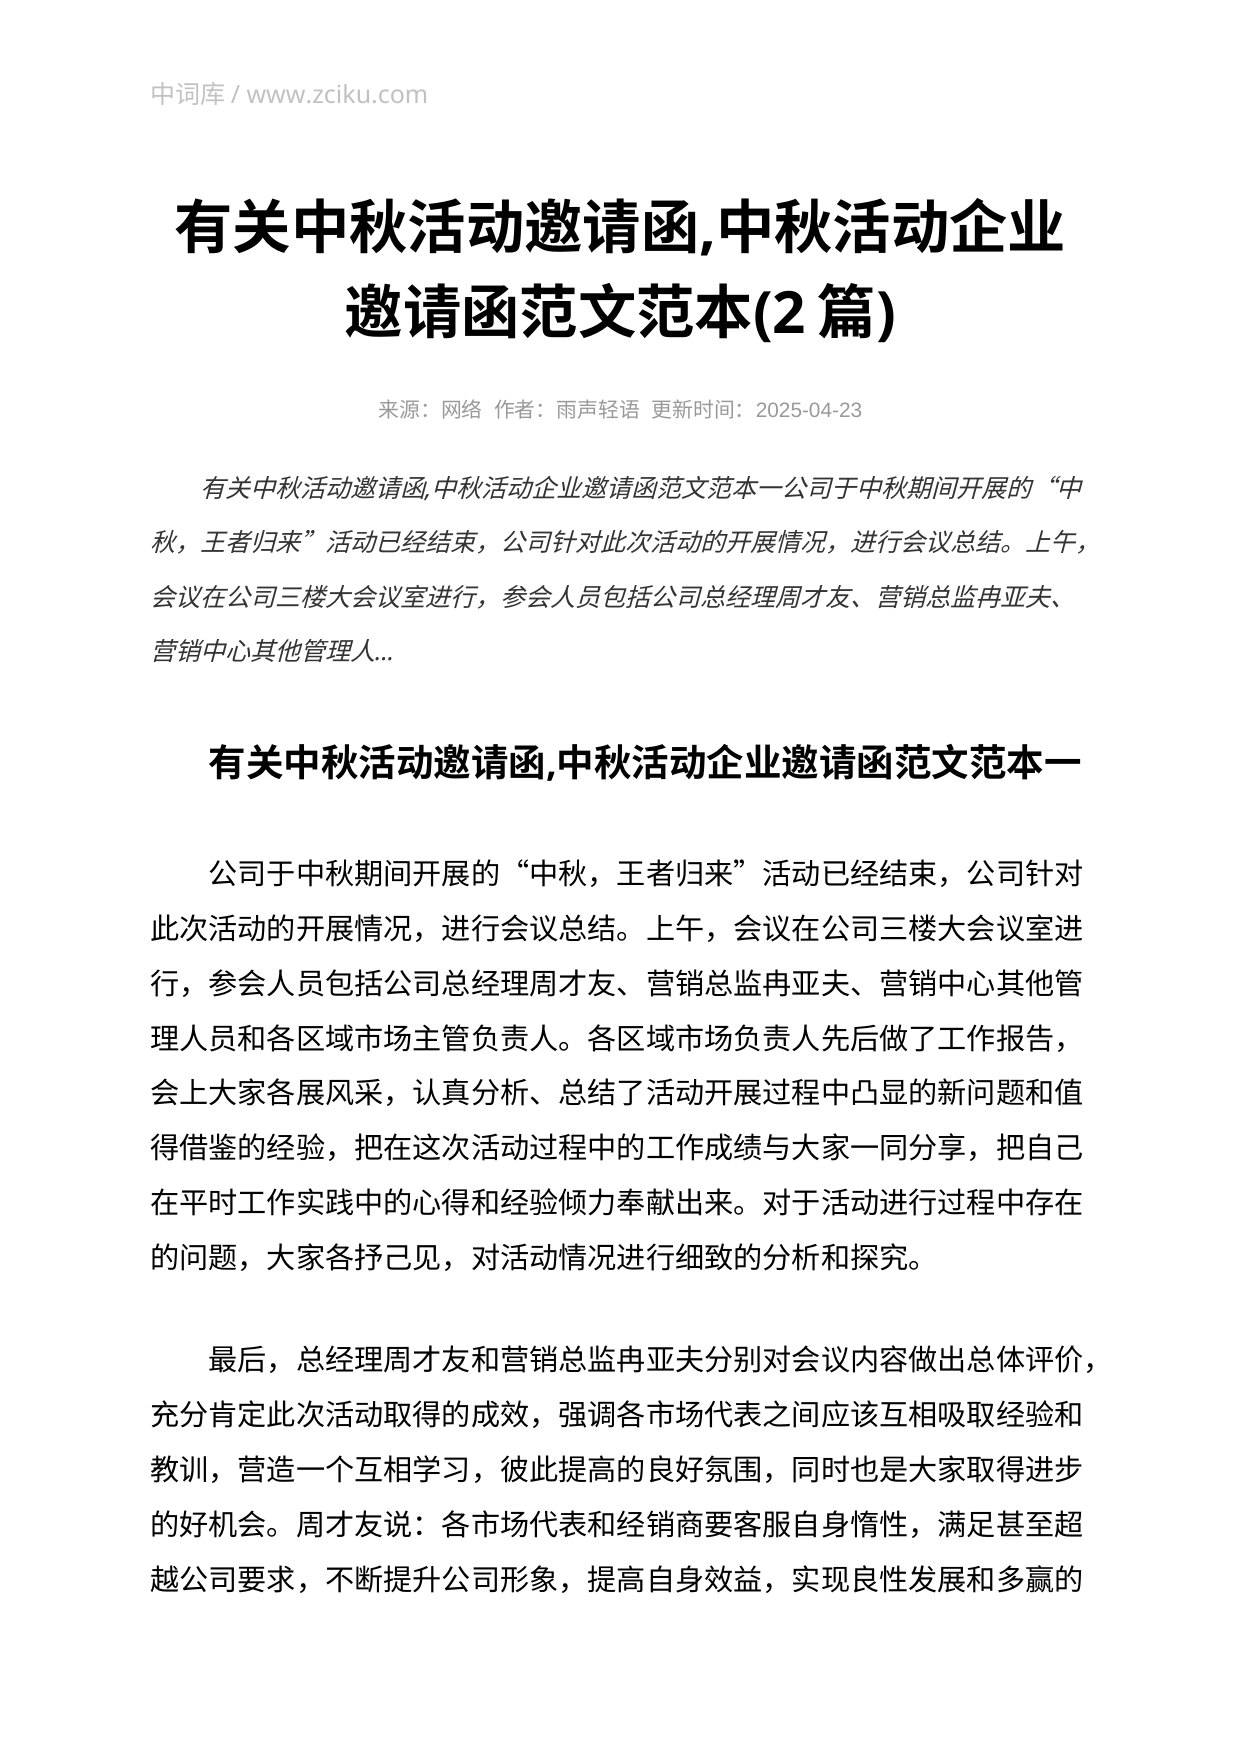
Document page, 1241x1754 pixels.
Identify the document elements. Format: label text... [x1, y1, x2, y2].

text 有关中秋活动邀请函,中秋活动企业邀请函范文范本一 [150, 733, 1090, 787]
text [150, 1337, 1090, 1598]
text 有关中秋活动邀请函,中秋活动企业邀请函范文范本一公司于中秋期间开展的“中秋，王者归来”活动已经结束，公司针对此次活动的开展情况，进行会议总结。上午，会议在公司三楼大会议室进行，参会人员包括公司总经理周才友、营销总监冉亚夫、营销中心其他管理人... [150, 468, 1090, 668]
text 公司于中秋期间开展的“中秋，王者归来”活动已经结束，公司针对此次活动的开展情况，进行会议总结。上午，会议在公司三楼大会议室进行，参会人员包括公司总经理周才友、营销总监冉亚夫、营销中心其他管理人员和各区域市场主管负责人。各区域市场负责人先后做了工作报告，会上大家各展风采，认真分析、总结了活动开展过程中凸显的新问题和值得借鉴的经验，把在这次活动过程中的工作成绩与大家一同分享，把自己在平时工作实践中的心得和经验倾力奉献出来。对于活动进行过程中存在的问题，大家各抒己见，对活动情况进行细致的分析和探究。 [150, 851, 1090, 1277]
subtitle 有关中秋活动邀请函,中秋活动企业邀请函范文范本(2篇) [150, 181, 1090, 351]
text 来源：网络 作者：雨声轻语 更新时间：2025-04-23 [150, 398, 1090, 422]
